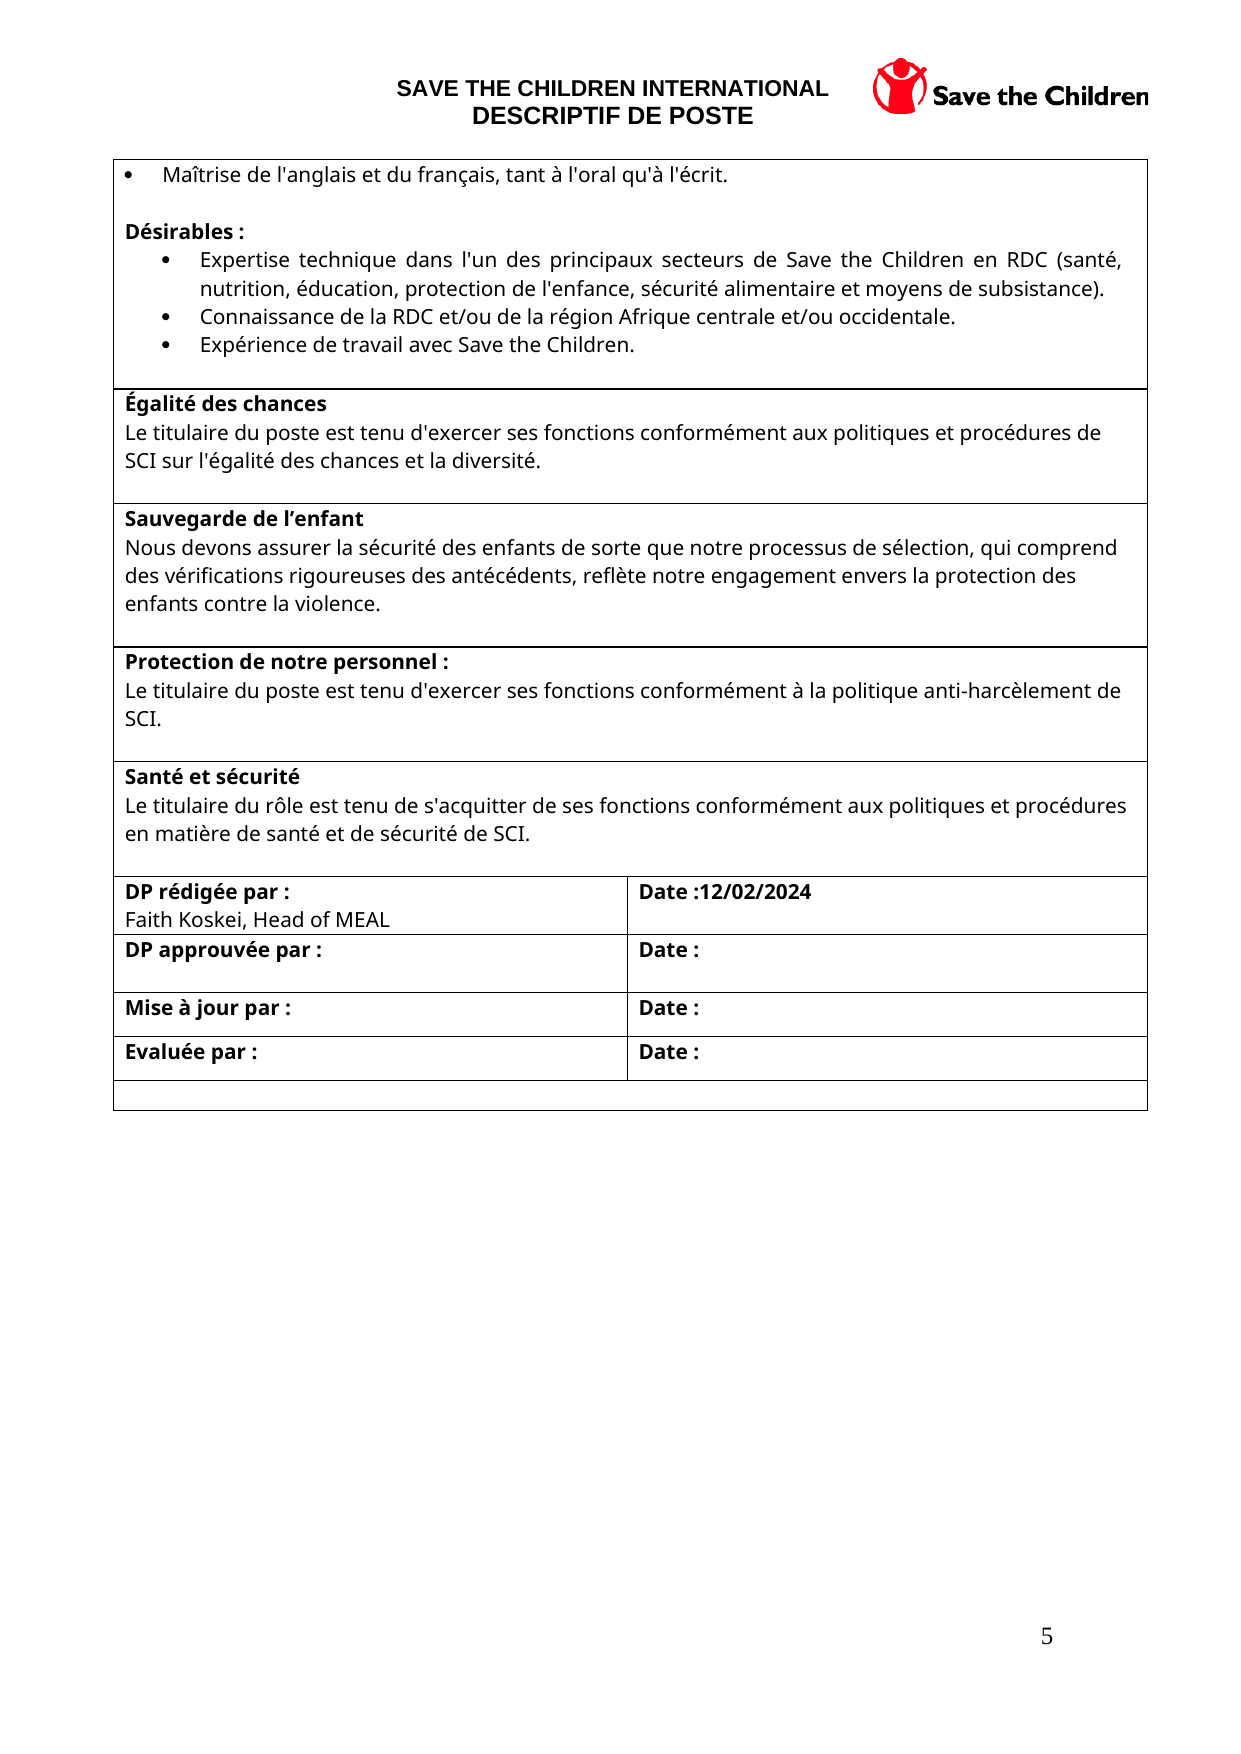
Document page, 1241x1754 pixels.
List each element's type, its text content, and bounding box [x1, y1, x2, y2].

table_cell DP approuvée par : [114, 935, 627, 992]
table_cell Date : [628, 993, 1147, 1036]
table_cell Mise à jour par : [114, 993, 627, 1036]
table_cell DP rédigée par : Faith Koskei, Head of MEAL [114, 877, 627, 934]
table_cell Date : [628, 935, 1147, 992]
table_cell Santé et sécurité Le titulaire du rôle est tenu de s'acquitter de ses fonctions conformément aux politiques et procédures en matière de santé et de sécurité de SCI. [114, 762, 1147, 876]
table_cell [114, 160, 1147, 387]
table_cell Protection de notre personnel : Le titulaire du poste est tenu d'exercer ses fonctions conformément à la politique anti-harcèlement de SCI. [114, 648, 1147, 761]
table_cell Date : [628, 1037, 1147, 1080]
table_cell Sauvegarde de l’enfant Nous devons assurer la sécurité des enfants de sorte que notre processus de sélection, qui comprend des vérifications rigoureuses des antécédents, reflète notre engagement envers la protection des enfants contre la violence. [114, 504, 1147, 646]
table_cell Date :12/02/2024 [628, 877, 1147, 934]
picture [873, 58, 1149, 114]
table_cell [114, 1081, 1147, 1110]
table_cell Evaluée par : [114, 1037, 627, 1080]
table_cell Égalité des chances Le titulaire du poste est tenu d'exercer ses fonctions conformément aux politiques et procédures de SCI sur l'égalité des chances et la diversité. [114, 390, 1147, 503]
